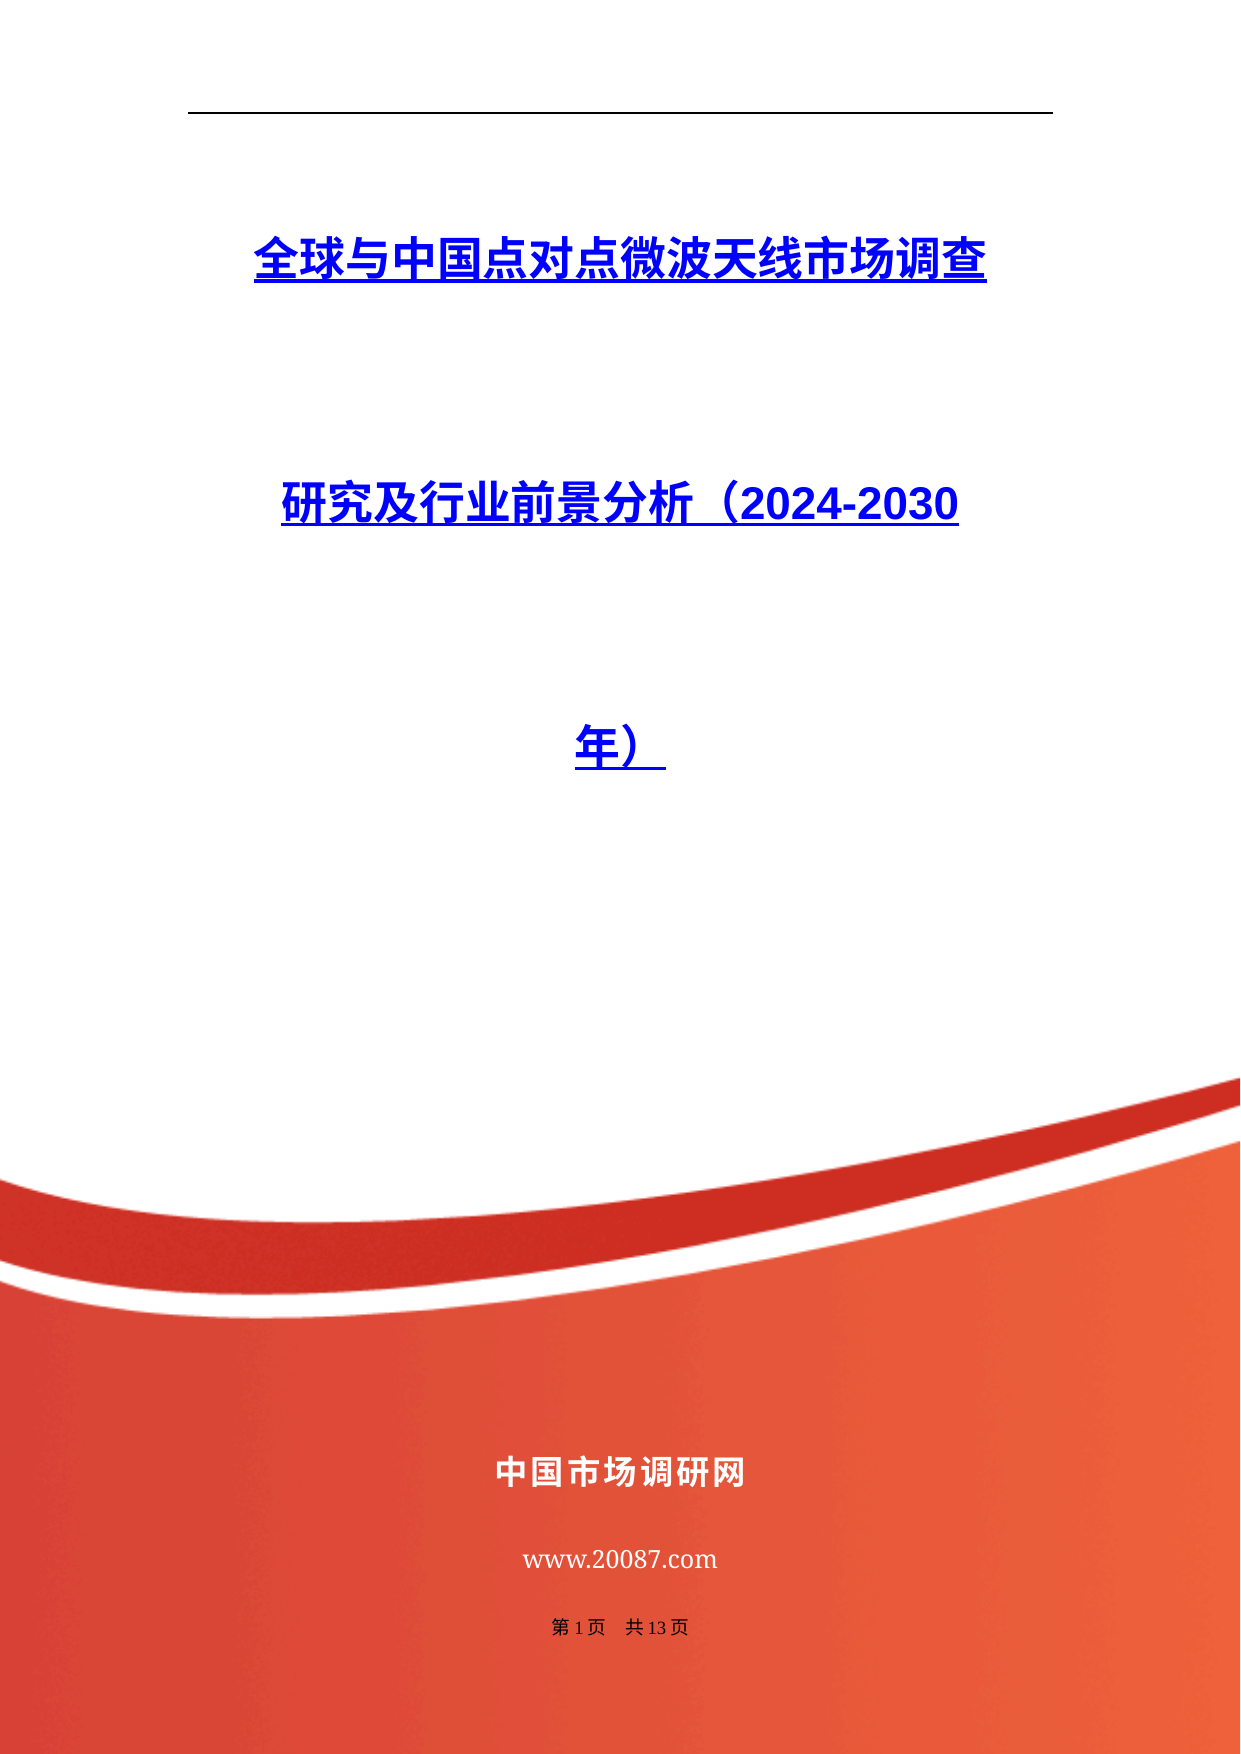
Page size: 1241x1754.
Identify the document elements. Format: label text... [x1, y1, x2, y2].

text www.20087.com [187, 1526, 1053, 1591]
table_header 全球与中国点对点微波天线市场调查研究及行业前景分析（2024-2030年） [188, 207, 1053, 871]
subtitle 中国市场调研网 [187, 1437, 1053, 1502]
picture [0, 1006, 1241, 1754]
